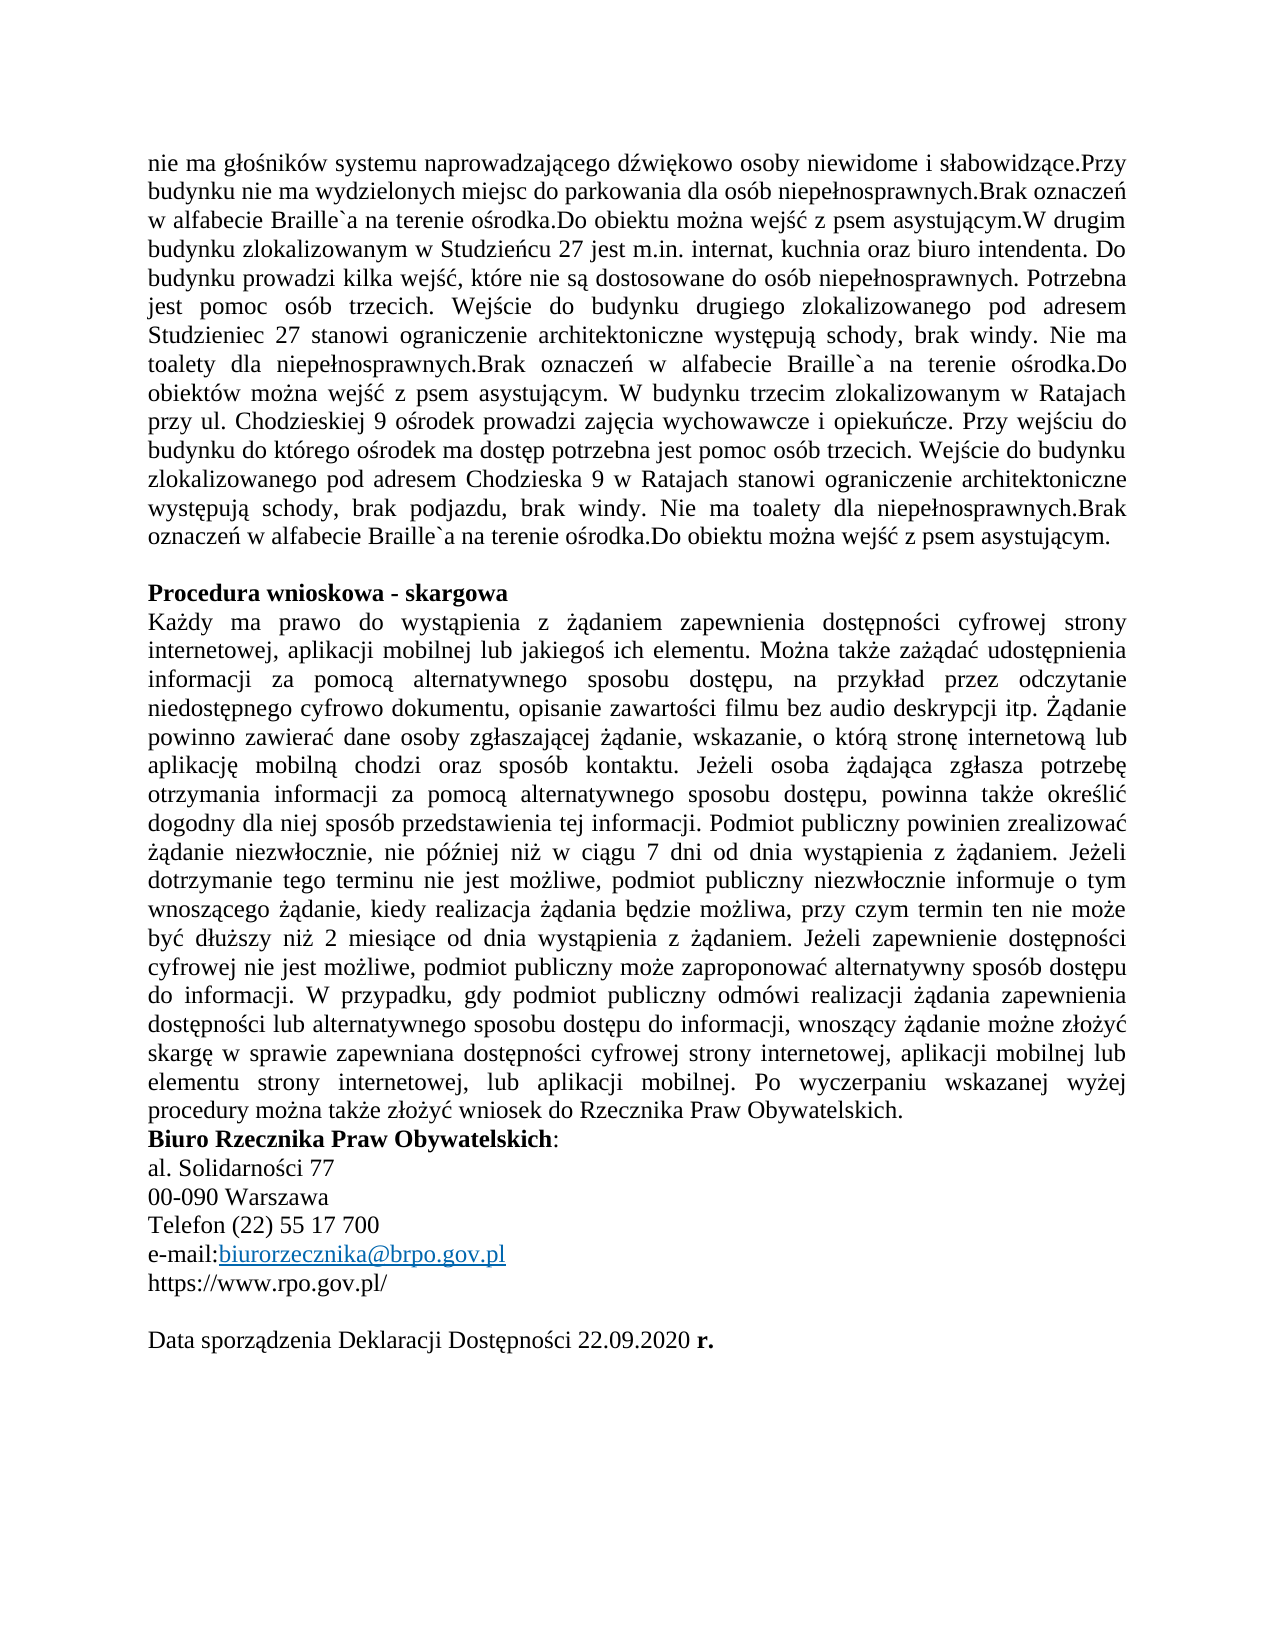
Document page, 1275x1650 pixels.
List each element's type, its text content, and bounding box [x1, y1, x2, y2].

text Biuro Rzecznika Praw Obywatelskich: al. Solidarności 77 00-090 Warszawa Telefon (22) 55 17 700 e-mail:biurorzecznika@brpo.gov.pl https://www.rpo.gov.pl/ [148, 1124, 1127, 1297]
text Procedura wnioskowa - skargowa [148, 578, 1127, 607]
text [148, 148, 1127, 550]
text Data sporządzenia Deklaracji Dostępności 22.09.2020 r. [148, 1325, 1127, 1354]
text Każdy ma prawo do wystąpienia z żądaniem zapewnienia dostępności cyfrowej strony internetowej, aplikacji mobilnej lub jakiegoś ich elementu. Można także zażądać udostępnienia informacji za pomocą alternatywnego sposobu dostępu, na przykład przez odczytanie niedostępnego cyfrowo dokumentu, opisanie zawartości filmu bez audio deskrypcji itp. Żądanie powinno zawierać dane osoby zgłaszającej żądanie, wskazanie, o którą stronę internetową lub aplikację mobilną chodzi oraz sposób kontaktu. Jeżeli osoba żądająca zgłasza potrzebę otrzymania informacji za pomocą alternatywnego sposobu dostępu, powinna także określić dogodny dla niej sposób przedstawienia tej informacji. Podmiot publiczny powinien zrealizować żądanie niezwłocznie, nie później niż w ciągu 7 dni od dnia wystąpienia z żądaniem. Jeżeli dotrzymanie tego terminu nie jest możliwe, podmiot publiczny niezwłocznie informuje o tym wnoszącego żądanie, kiedy realizacja żądania będzie możliwa, przy czym termin ten nie może być dłuższy niż 2 miesiące od dnia wystąpienia z żądaniem. Jeżeli zapewnienie dostępności cyfrowej nie jest możliwe, podmiot publiczny może zaproponować alternatywny sposób dostępu do informacji. W przypadku, gdy podmiot publiczny odmówi realizacji żądania zapewnienia dostępności lub alternatywnego sposobu dostępu do informacji, wnoszący żądanie możne złożyć skargę w sprawie zapewniana dostępności cyfrowej strony internetowej, aplikacji mobilnej lub elementu strony internetowej, lub aplikacji mobilnej. Po wyczerpaniu wskazanej wyżej procedury można także złożyć wniosek do Rzecznika Praw Obywatelskich. [148, 607, 1127, 1124]
